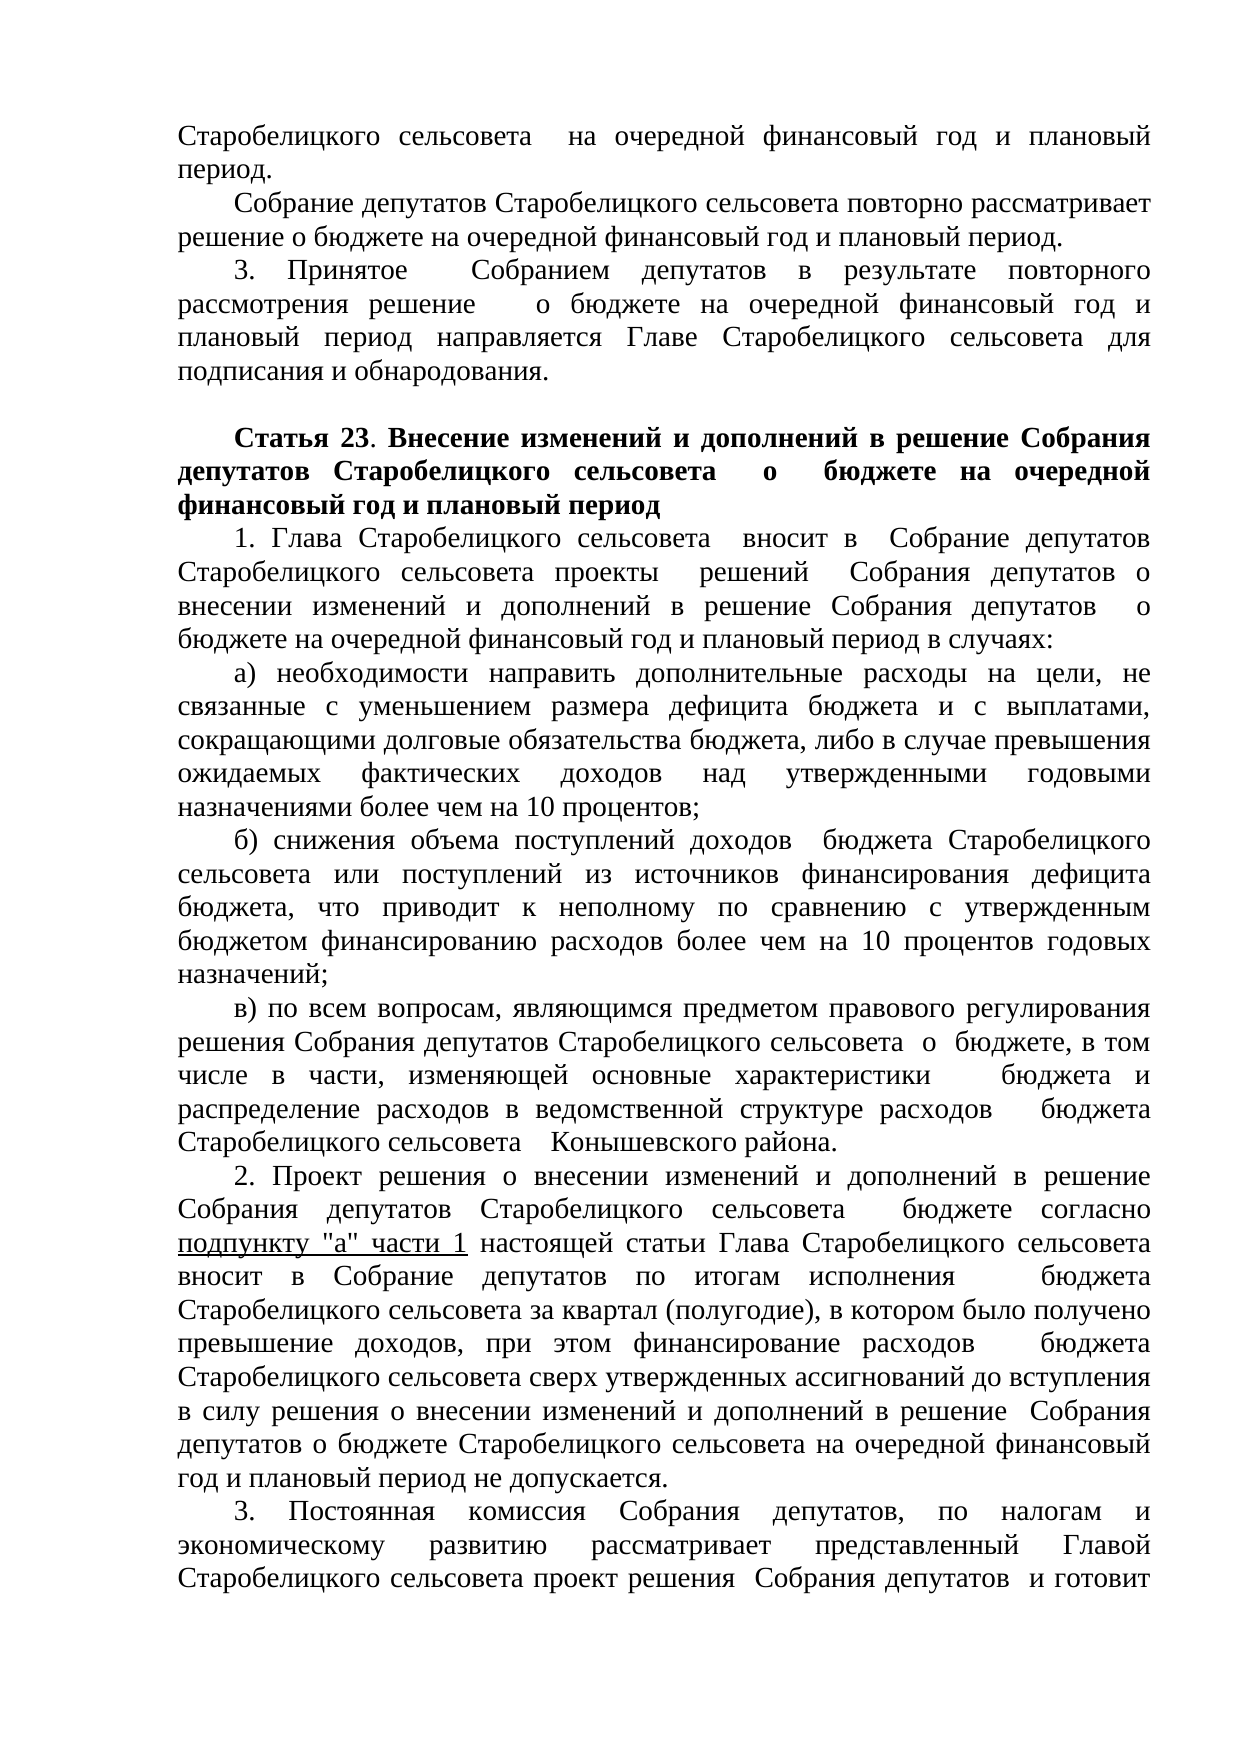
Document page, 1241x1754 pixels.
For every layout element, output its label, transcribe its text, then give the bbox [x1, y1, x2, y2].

text Статья 23. Внесение изменений и дополнений в решение Собрания депутатов Старобелицкого сельсовета о бюджете на очередной финансовый год и плановый период [177, 420, 1152, 521]
text Собрание депутатов Старобелицкого сельсовета повторно рассматривает решение о бюджете на очередной финансовый год и плановый период. [177, 185, 1152, 252]
text в) по всем вопросам, являющимся предметом правового регулирования решения Собрания депутатов Старобелицкого сельсовета о бюджете, в том числе в части, изменяющей основные характеристики бюджета и распределение расходов в ведомственной структуре расходов бюджета Старобелицкого сельсовета Конышевского района. [177, 990, 1152, 1158]
text 1. Глава Старобелицкого сельсовета вносит в Собрание депутатов Старобелицкого сельсовета проекты решений Собрания депутатов о внесении изменений и дополнений в решение Собрания депутатов о бюджете на очередной финансовый год и плановый период в случаях: [177, 521, 1152, 655]
text 2. Проект решения о внесении изменений и дополнений в решение Собрания депутатов Старобелицкого сельсовета бюджете согласно подпункту "а" части 1 настоящей статьи Глава Старобелицкого сельсовета вносит в Собрание депутатов по итогам исполнения бюджета Старобелицкого сельсовета за квартал (полугодие), в котором было получено превышение доходов, при этом финансирование расходов бюджета Старобелицкого сельсовета сверх утвержденных ассигнований до вступления в силу решения о внесении изменений и дополнений в решение Собрания депутатов о бюджете Старобелицкого сельсовета на очередной финансовый год и плановый период не допускается. [177, 1158, 1152, 1493]
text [177, 1493, 1152, 1594]
text а) необходимости направить дополнительные расходы на цели, не связанные с уменьшением размера дефицита бюджета и с выплатами, сокращающими долговые обязательства бюджета, либо в случае превышения ожидаемых фактических доходов над утвержденными годовыми назначениями более чем на 10 процентов; [177, 655, 1152, 822]
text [177, 118, 1152, 185]
text б) снижения объема поступлений доходов бюджета Старобелицкого сельсовета или поступлений из источников финансирования дефицита бюджета, что приводит к неполному по сравнению с утвержденным бюджетом финансированию расходов более чем на 10 процентов годовых назначений; [177, 822, 1152, 990]
text 3. Принятое Собранием депутатов в результате повторного рассмотрения решение о бюджете на очередной финансовый год и плановый период направляется Главе Старобелицкого сельсовета для подписания и обнародования. [177, 252, 1152, 386]
